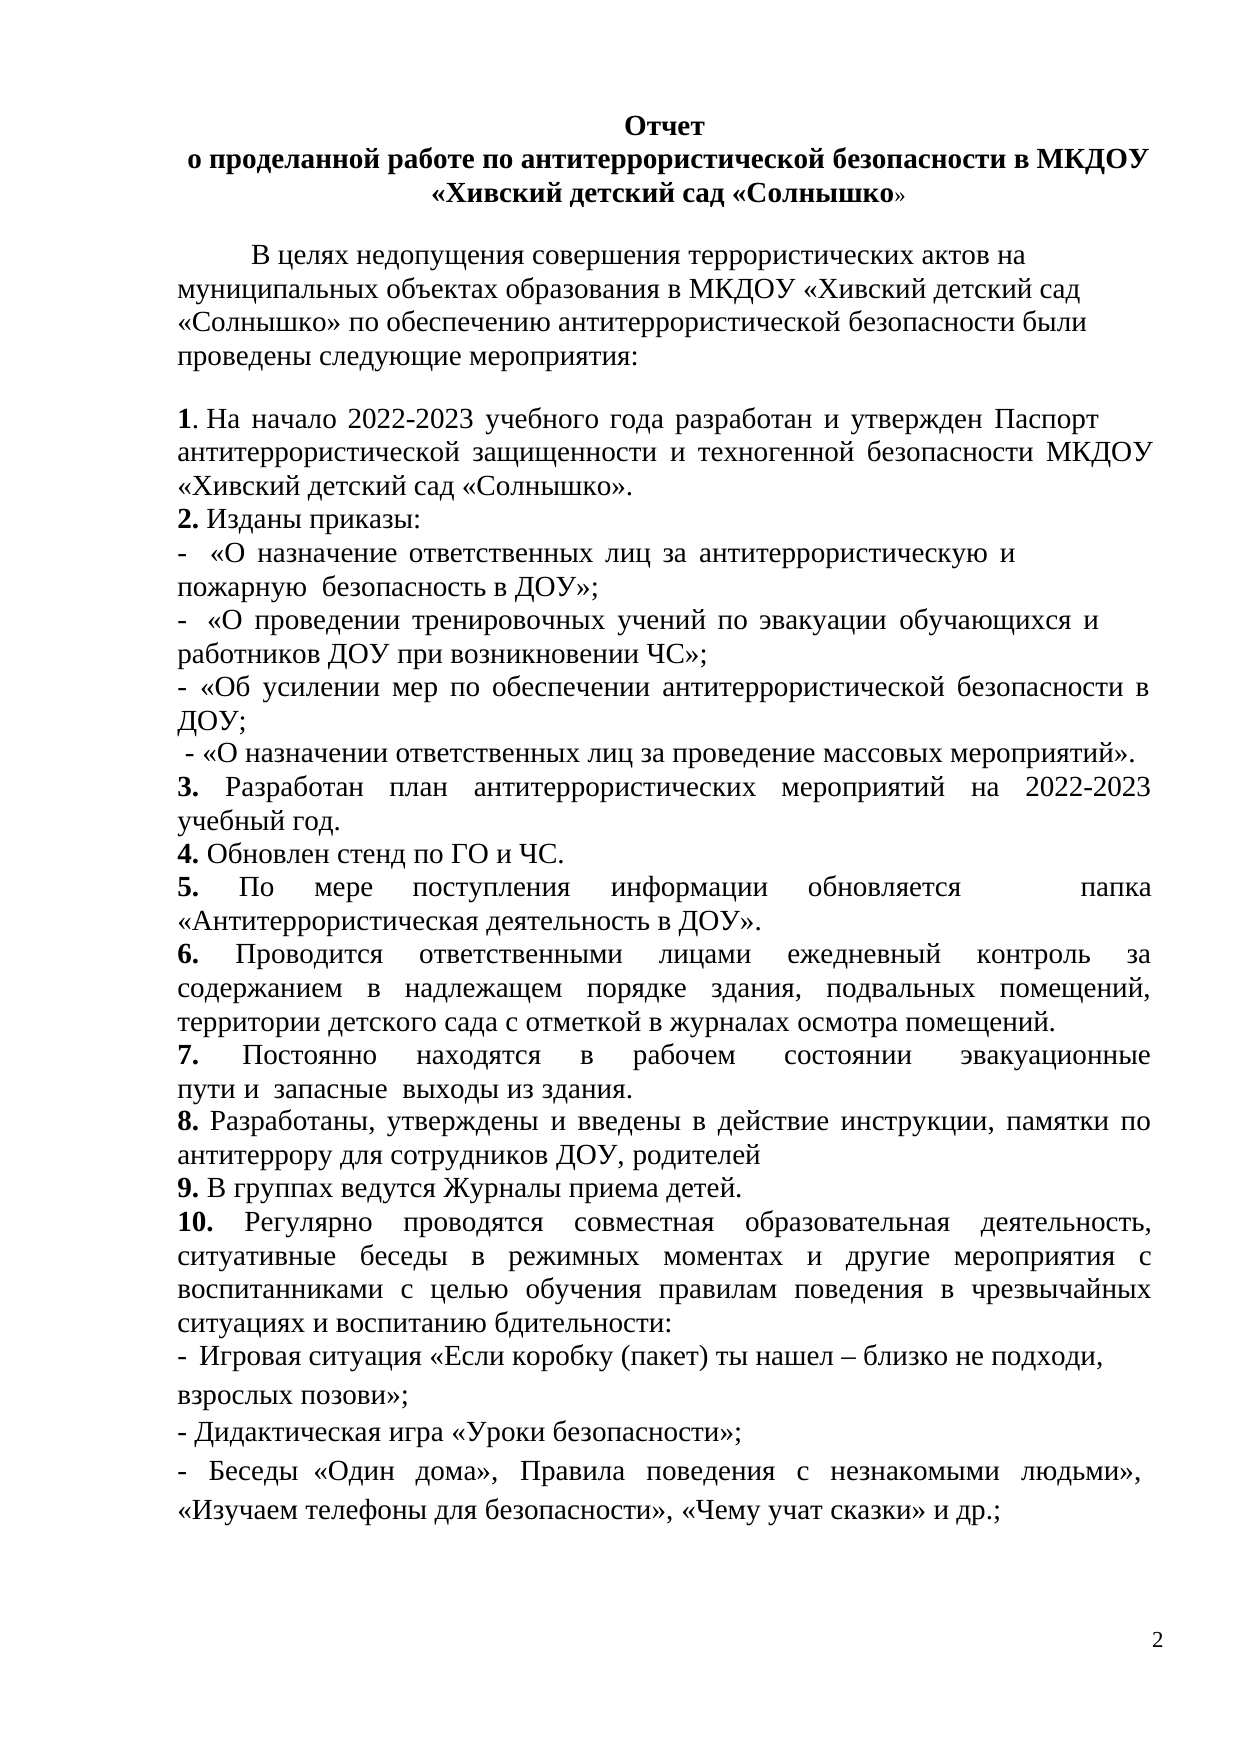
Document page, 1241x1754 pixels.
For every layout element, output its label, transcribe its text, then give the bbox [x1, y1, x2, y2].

list Обновлен стенд по ГО и ЧС. [177, 836, 1163, 870]
subtitle Отчет [179, 108, 1149, 142]
text о проделанной работе по антитеррористической безопасности в МКДОУ «Хивский детский сад «Солнышко» [187, 142, 1149, 209]
text «Изучаем телефоны для безопасности», «Чему учат сказки» и др.; [177, 1492, 1163, 1526]
text 2. Изданы приказы: [177, 502, 1163, 535]
list Игровая ситуация «Если коробку (пакет) ты нашел – близко не подходи, взрослых позови»; [177, 1338, 1151, 1410]
list Беседы «Один дома», Правила поведения с незнакомыми людьми», [177, 1453, 1163, 1487]
list В группах ведутся Журналы приема детей. [177, 1171, 1163, 1204]
list Регулярно проводятся совместная образовательная деятельность, ситуативные беседы в режимных моментах и другие мероприятия с воспитанниками с целью обучения правилам поведения в чрезвычайных ситуациях и воспитанию бдительности: [177, 1204, 1152, 1338]
list «О назначении ответственных лиц за проведение массовых мероприятий». [184, 736, 1163, 769]
text В целях недопущения совершения террористических актов на муниципальных объектах образования в МКДОУ «Хивский детский сад «Солнышко» по обеспечению антитеррористической безопасности были проведены следующие мероприятия: [177, 237, 1152, 372]
list «Об усилении мер по обеспечении антитеррористической безопасности в ДОУ; [177, 669, 1151, 736]
list Дидактическая игра «Уроки безопасности»; [177, 1415, 1163, 1448]
text «Антитеррористическая деятельность в ДОУ». [177, 903, 1163, 937]
list Проводится ответственными лицами ежедневный контроль за содержанием в надлежащем порядке здания, подвальных помещений, территории детского сада с отметкой в журналах осмотра помещений. [177, 937, 1151, 1037]
list «О проведении тренировочных учений по эвакуации обучающихся и работников ДОУ при возникновении ЧС»; [177, 602, 1152, 669]
text 1. На начало 2022-2023 учебного года разработан и утвержден Паспорт антитеррористической защищенности и техногенной безопасности МКДОУ «Хивский детский сад «Солнышко». [177, 401, 1163, 502]
list Разработаны, утверждены и введены в действие инструкции, памятки по антитеррору для сотрудников ДОУ, родителей [177, 1104, 1151, 1170]
list «О назначение ответственных лиц за антитеррористическую и пожарную безопасность в ДОУ»; [177, 535, 1152, 602]
list Постоянно находятся в рабочем состоянии эвакуационные пути и запасные выходы из здания. [177, 1037, 1151, 1104]
list Разработан план антитеррористических мероприятий на 2022-2023 учебный год. [177, 769, 1152, 836]
list По мере поступления информации обновляется папка [177, 870, 1163, 903]
